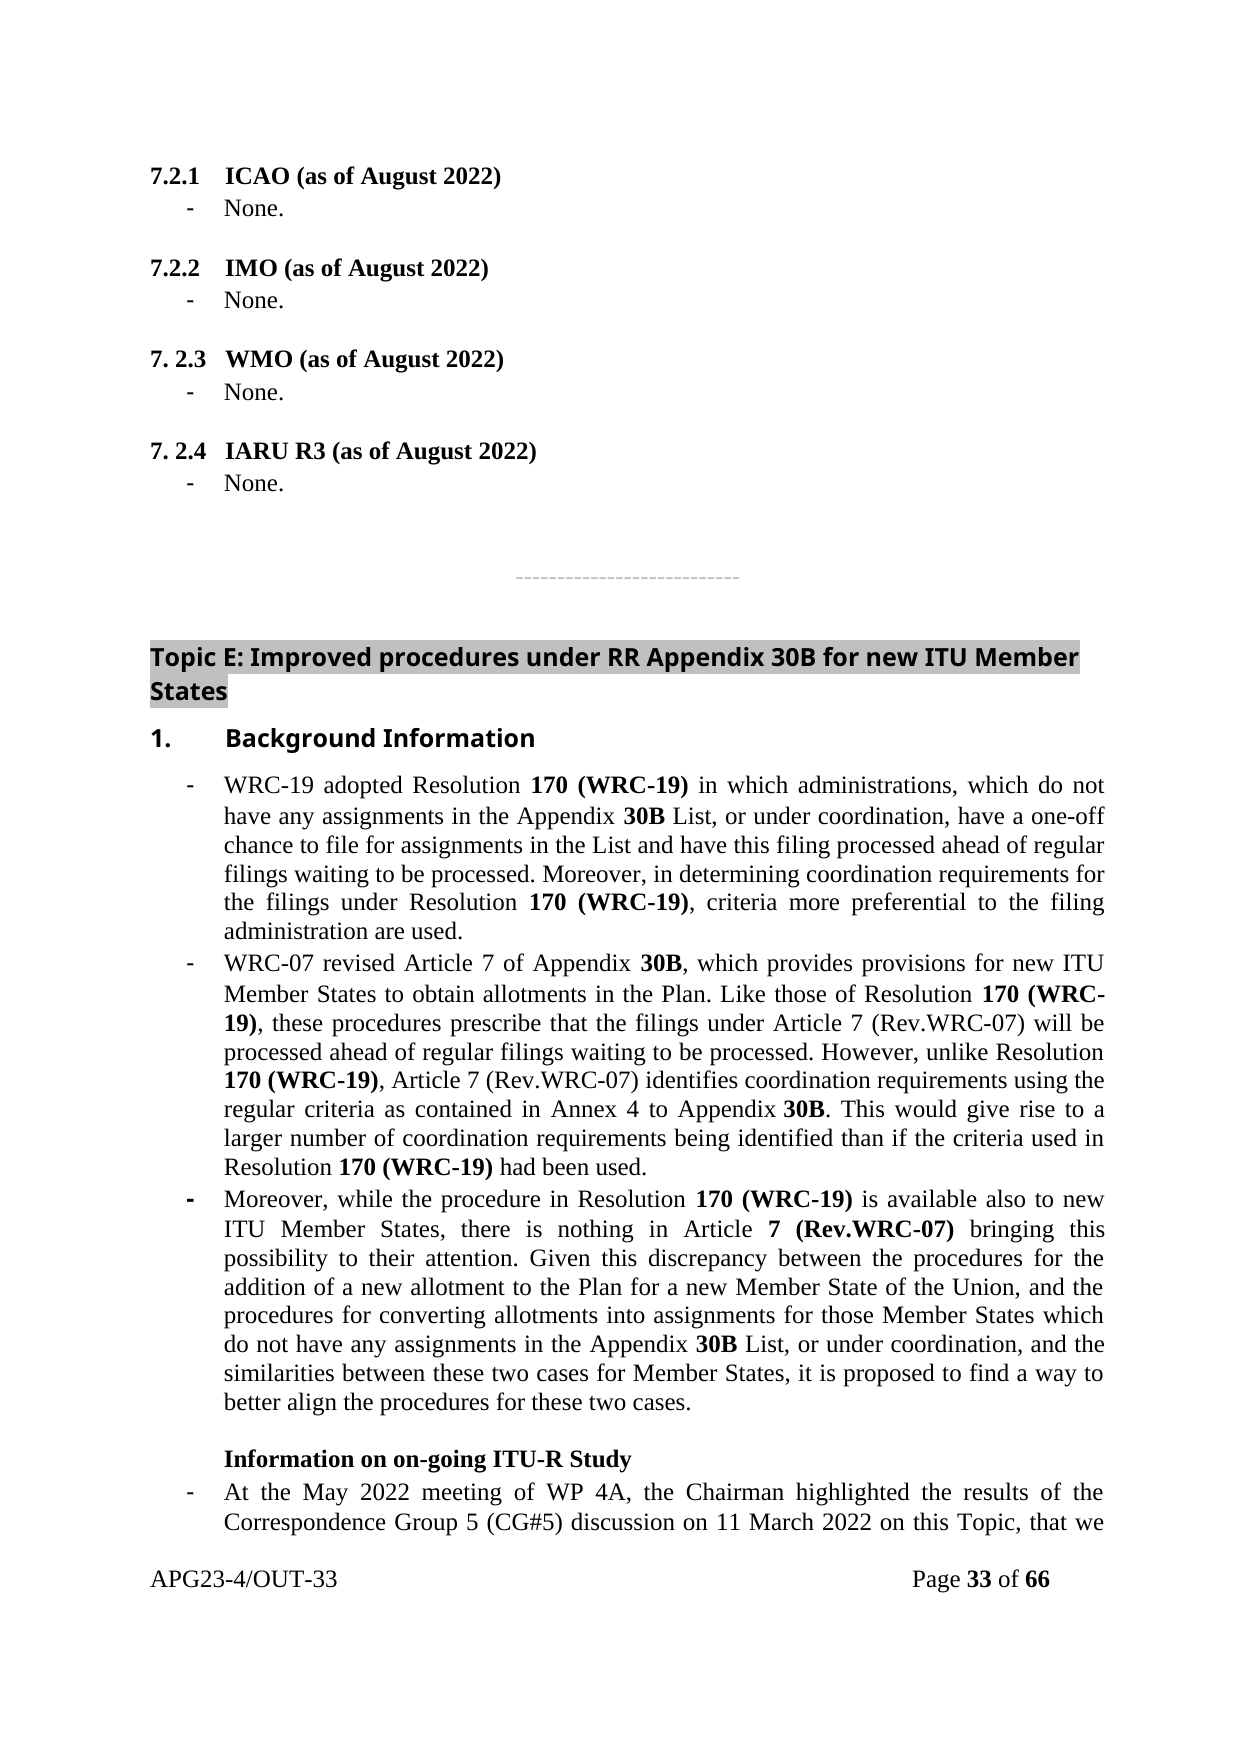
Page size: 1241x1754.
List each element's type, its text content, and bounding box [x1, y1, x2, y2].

text 7.2.2 IMO (as of August 2022) [150, 253, 1105, 282]
list None. [186, 465, 1105, 499]
text --------------------------- [150, 561, 1105, 590]
list None. [186, 373, 1105, 407]
list WRC-07 revised Article 7 of Appendix 30B, which provides provisions for new ITU Member States to obtain allotments in the Plan. Like those of Resolution 170 (WRC-19), these procedures prescribe that the filings under Article 7 (Rev.WRC-07) will be processed ahead of regular filings waiting to be processed. However, unlike Resolution 170 (WRC-19), Article 7 (Rev.WRC-07) identifies coordination requirements using the regular criteria as contained in Annex 4 to Appendix 30B. This would give rise to a larger number of coordination requirements being identified than if the criteria used in Resolution 170 (WRC-19) had been used. [186, 945, 1105, 1180]
text 7. 2.4 IARU R3 (as of August 2022) [150, 436, 1105, 465]
text 7.2.1 ICAO (as of August 2022) [150, 161, 1105, 190]
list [186, 1473, 1105, 1536]
list None. [186, 190, 1105, 224]
list Moreover, while the procedure in Resolution 170 (WRC-19) is available also to new ITU Member States, there is nothing in Article 7 (Rev.WRC-07) bringing this possibility to their attention. Given this discrepancy between the procedures for the addition of a new allotment to the Plan for a new Member State of the Union, and the procedures for converting allotments into assignments for those Member States which do not have any assignments in the Appendix 30B List, or under coordination, and the similarities between these two cases for Member States, it is proposed to find a way to better align the procedures for these two cases. [186, 1180, 1105, 1416]
subtitle 1. Background Information [150, 721, 1105, 755]
text Information on on-going ITU-R Study [150, 1444, 1105, 1473]
text 7. 2.3 WMO (as of August 2022) [150, 344, 1105, 373]
subtitle Topic E: Improved procedures under RR Appendix 30B for new ITU Member States [228, 640, 1105, 708]
list None. [186, 282, 1105, 316]
list WRC-19 adopted Resolution 170 (WRC-19) in which administrations, which do not have any assignments in the Appendix 30B List, or under coordination, have a one-off chance to file for assignments in the List and have this filing processed ahead of regular filings waiting to be processed. Moreover, in determining coordination requirements for the filings under Resolution 170 (WRC-19), criteria more preferential to the filing administration are used. [186, 767, 1105, 945]
